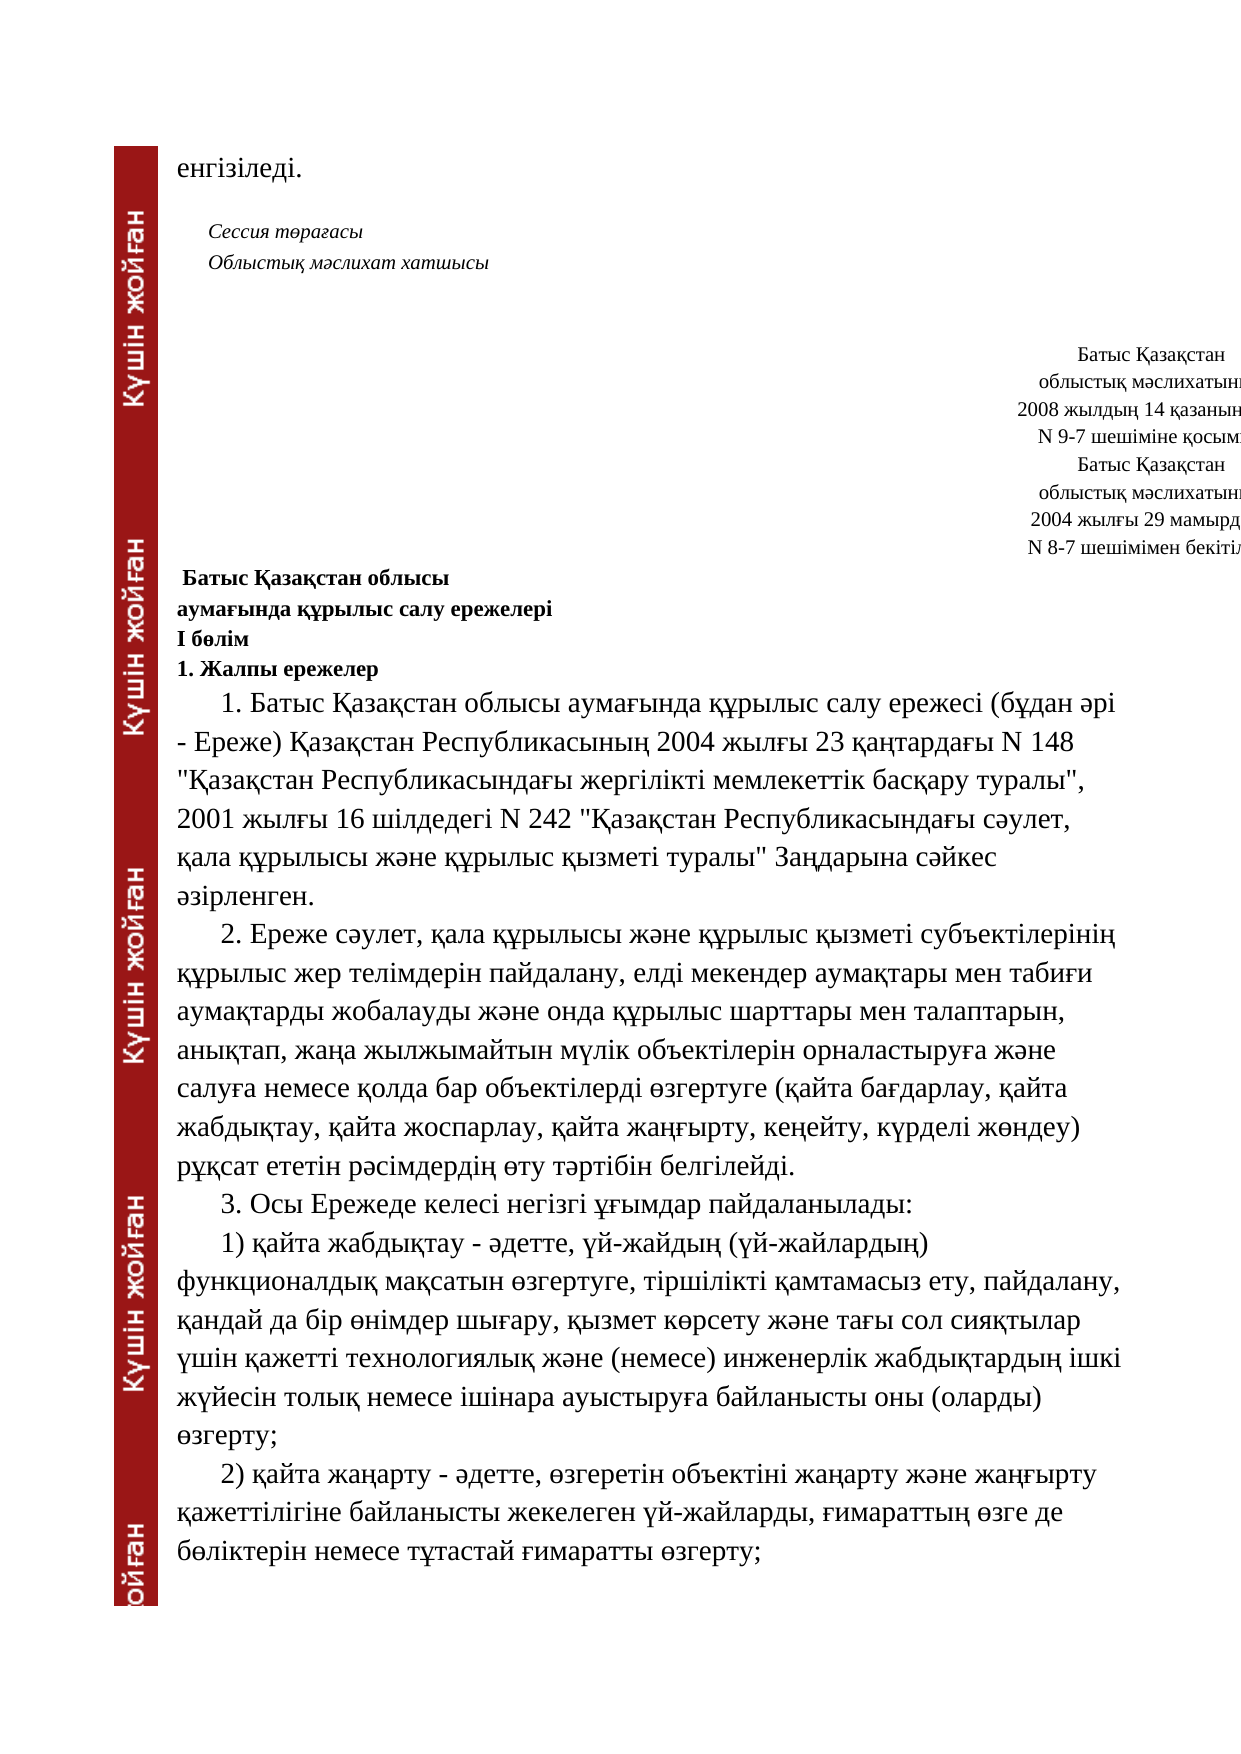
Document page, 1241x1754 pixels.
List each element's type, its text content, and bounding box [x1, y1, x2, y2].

picture [114, 146, 158, 150]
picture [114, 1567, 158, 1606]
picture [114, 280, 158, 340]
table_header Батыс Қазақстан облыстық мәслихатының 2008 жылдың 14 қазанындағы N 9-7 шешіміне қосымша Батыс Қазақстан облыстық мәслихатының 2004 жылғы 29 мамырдағы N 8-7 шешімімен бекітілген [912, 340, 1240, 564]
picture [114, 681, 158, 685]
table_header Сессия төрағасы [101, 218, 1240, 249]
table_cell Облыстық мәслихат хатшысы [101, 249, 1240, 280]
text Батыс Қазақстан облысы аумағында құрылыс салу ережелері І бөлім 1. Жалпы ережелер [112, 564, 1128, 681]
table_header [101, 340, 912, 564]
picture [114, 214, 158, 218]
